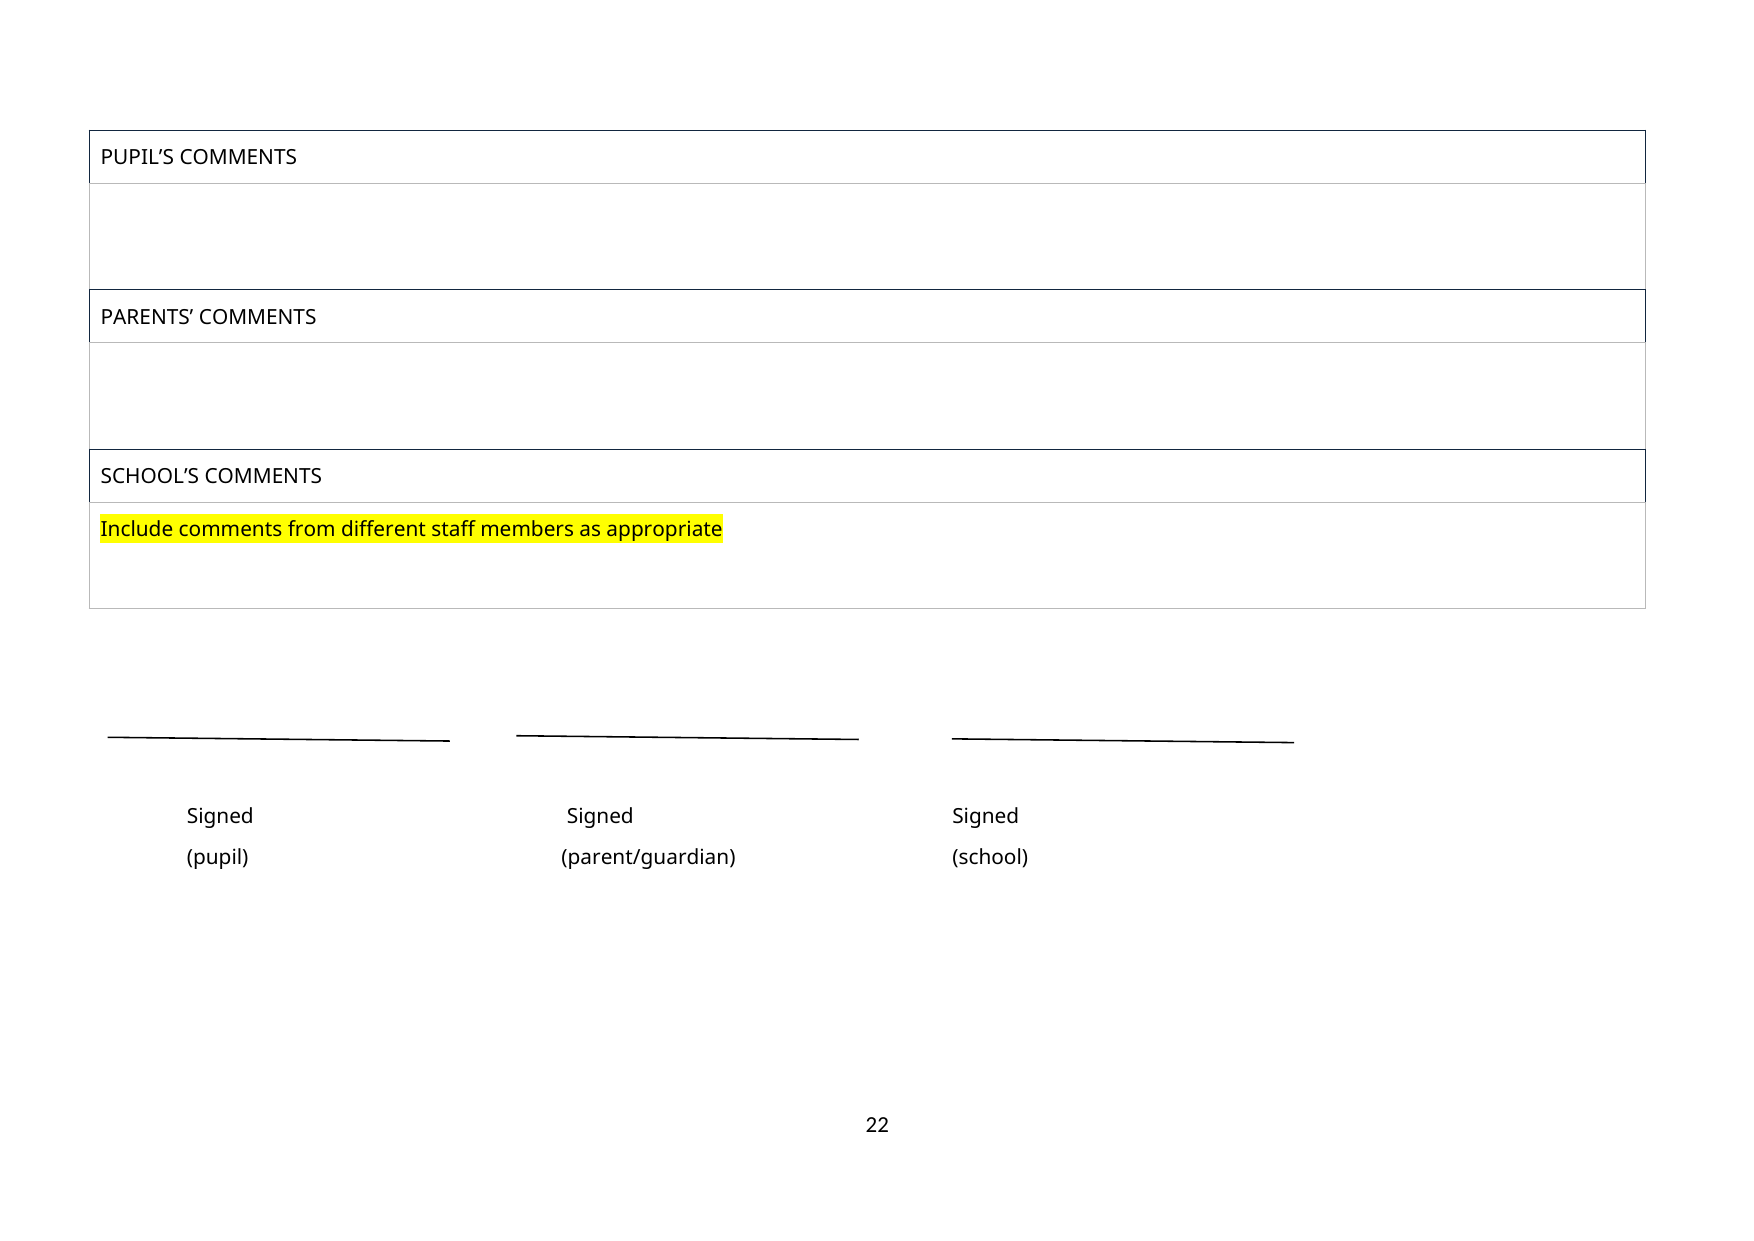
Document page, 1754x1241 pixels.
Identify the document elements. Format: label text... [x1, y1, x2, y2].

table_cell [90, 343, 1645, 448]
table_header Signed (pupil) [89, 719, 474, 883]
table_header Signed (parent/guardian) [474, 719, 859, 883]
table_header PUPIL’S COMMENTS [90, 131, 1645, 183]
table_cell SCHOOL’S COMMENTS [90, 450, 1645, 502]
table_cell Include comments from different staff members as appropriate [90, 503, 1645, 608]
table_cell [90, 184, 1645, 289]
table_header Signed (school) [860, 719, 1245, 883]
table_cell PARENTS’ COMMENTS [90, 290, 1645, 342]
